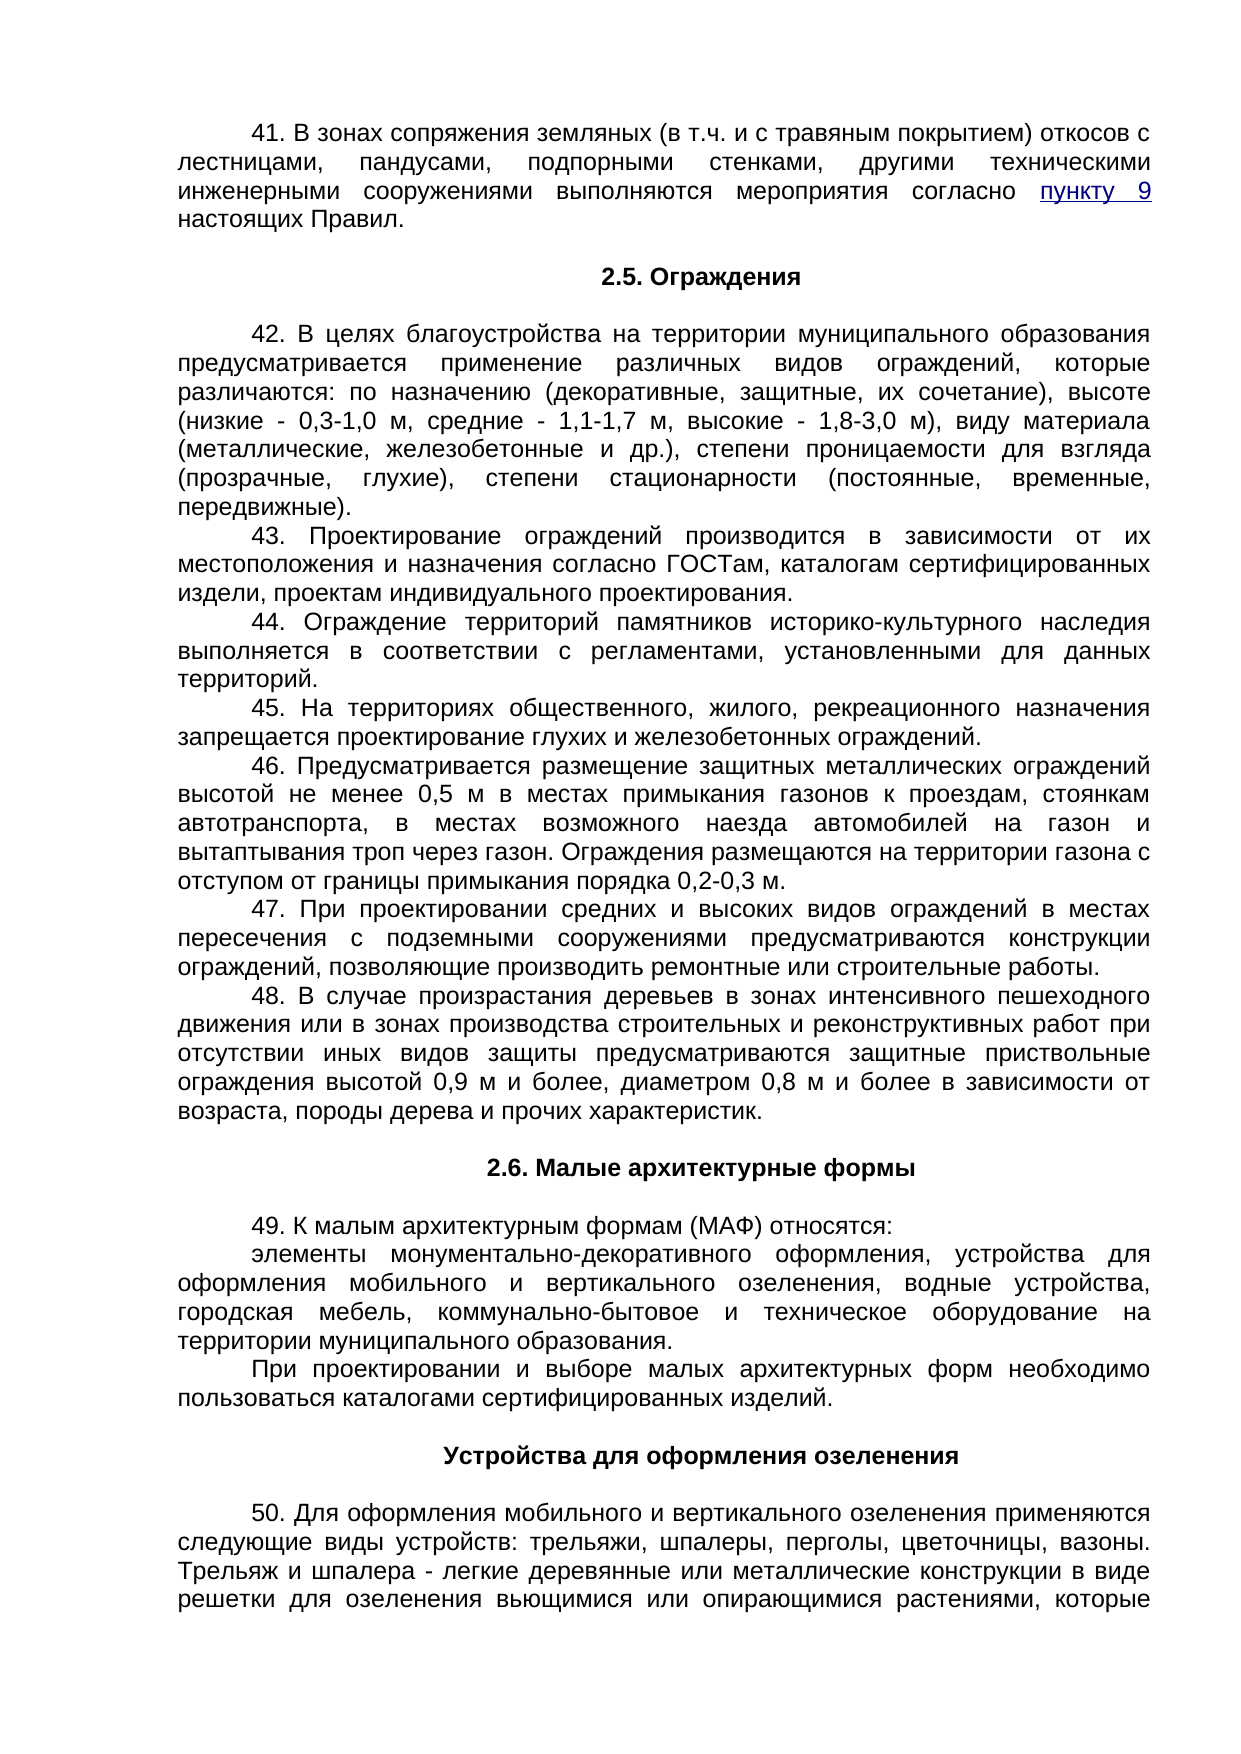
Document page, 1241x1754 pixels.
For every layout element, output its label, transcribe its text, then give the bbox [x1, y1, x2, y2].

text Устройства для оформления озеленения [177, 1441, 1152, 1469]
text 41. В зонах сопряжения земляных (в т.ч. и с травяным покрытием) откосов с лестницами, пандусами, подпорными стенками, другими техническими инженерными сооружениями выполняются мероприятия согласно пункту 9 настоящих Правил. [177, 118, 1152, 233]
text 48. В случае произрастания деревьев в зонах интенсивного пешеходного движения или в зонах производства строительных и реконструктивных работ при отсутствии иных видов защиты предусматриваются защитные приствольные ограждения высотой 0,9 м и более, диаметром 0,8 м и более в зависимости от возраста, породы дерева и прочих характеристик. [177, 981, 1152, 1124]
text 46. Предусматривается размещение защитных металлических ограждений высотой не менее 0,5 м в местах примыкания газонов к проездам, стоянкам автотранспорта, в местах возможного наезда автомобилей на газон и вытаптывания троп через газон. Ограждения размещаются на территории газона с отступом от границы примыкания порядка 0,2-0,3 м. [177, 751, 1152, 894]
text 2.6. Малые архитектурные формы [177, 1153, 1152, 1182]
text 43. Проектирование ограждений производится в зависимости от их местоположения и назначения согласно ГОСТам, каталогам сертифицированных издели, проектам индивидуального проектирования. [177, 521, 1152, 607]
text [177, 1498, 1152, 1613]
text При проектировании и выборе малых архитектурных форм необходимо пользоваться каталогами сертифицированных изделий. [177, 1354, 1152, 1412]
text 44. Ограждение территорий памятников историко-культурного наследия выполняется в соответствии с регламентами, установленными для данных территорий. [177, 607, 1152, 693]
text 42. В целях благоустройства на территории муниципального образования предусматривается применение различных видов ограждений, которые различаются: по назначению (декоративные, защитные, их сочетание), высоте (низкие - 0,3-1,0 м, средние - 1,1-1,7 м, высокие - 1,8-3,0 м), виду материала (металлические, железобетонные и др.), степени проницаемости для взгляда (прозрачные, глухие), степени стационарности (постоянные, временные, передвижные). [177, 319, 1152, 521]
text элементы монументально-декоративного оформления, устройства для оформления мобильного и вертикального озеленения, водные устройства, городская мебель, коммунально-бытовое и техническое оборудование на территории муниципального образования. [177, 1239, 1152, 1354]
text 2.5. Ограждения [177, 262, 1152, 291]
text 45. На территориях общественного, жилого, рекреационного назначения запрещается проектирование глухих и железобетонных ограждений. [177, 693, 1152, 751]
text 47. При проектировании средних и высоких видов ограждений в местах пересечения с подземными сооружениями предусматриваются конструкции ограждений, позволяющие производить ремонтные или строительные работы. [177, 894, 1152, 981]
text 49. К малым архитектурным формам (МАФ) относятся: [177, 1211, 1152, 1239]
